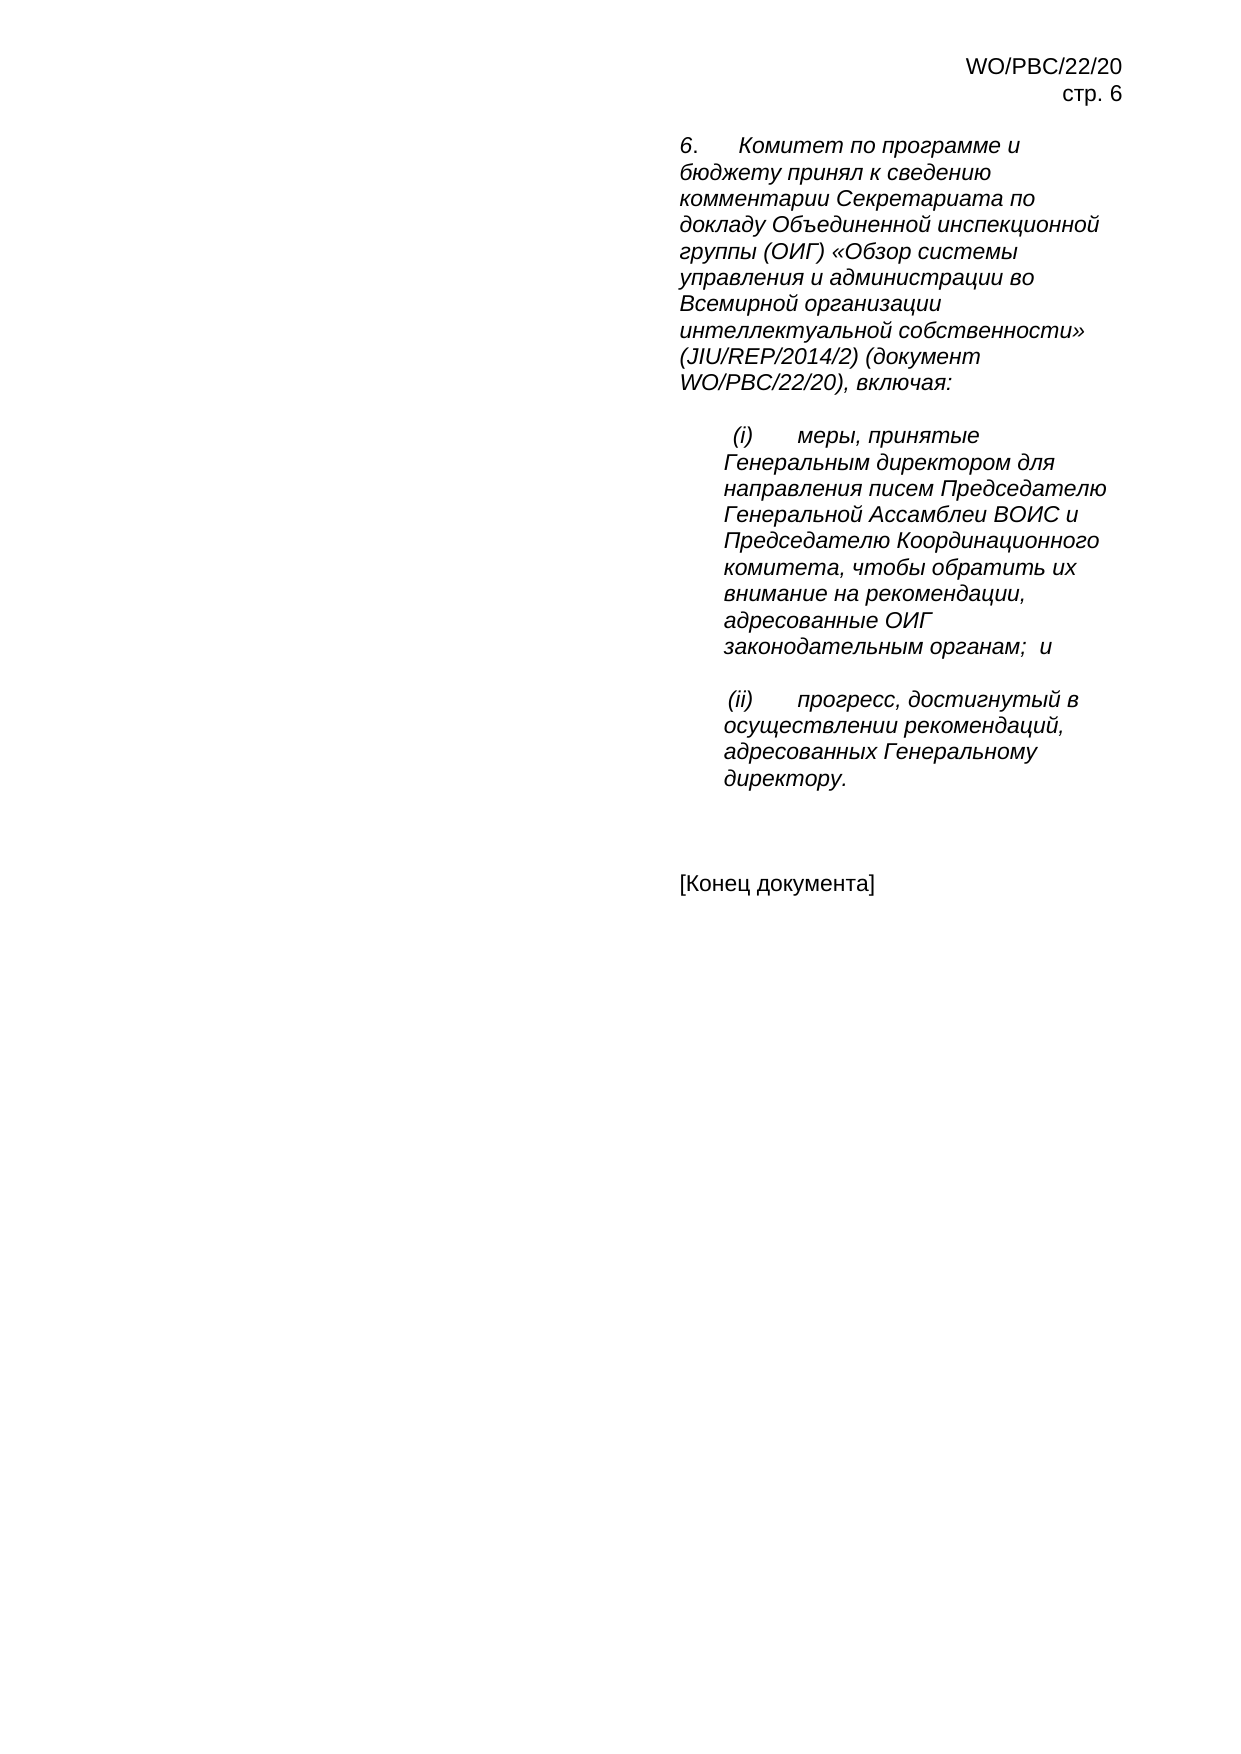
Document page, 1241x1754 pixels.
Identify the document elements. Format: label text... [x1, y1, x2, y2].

text [Конец документа] [679, 870, 1122, 896]
text 6. Комитет по программе и бюджету принял к сведению комментарии Секретариата по докладу Объединенной инспекционной группы (ОИГ) «Обзор системы управления и администрации во Всемирной организации интеллектуальной собственности» (JIU/REP/2014/2) (документ WO/PBC/22/20), включая: [679, 132, 1122, 396]
list меры, принятые Генеральным директором для направления писем Председателю Генеральной Ассамблеи ВОИС и Председателю Координационного комитета, чтобы обратить их внимание на рекомендации, адресованные ОИГ законодательным органам; и [724, 422, 1122, 659]
list прогресс, достигнутый в осуществлении рекомендаций, адресованных Генеральному директору. [724, 686, 1122, 791]
